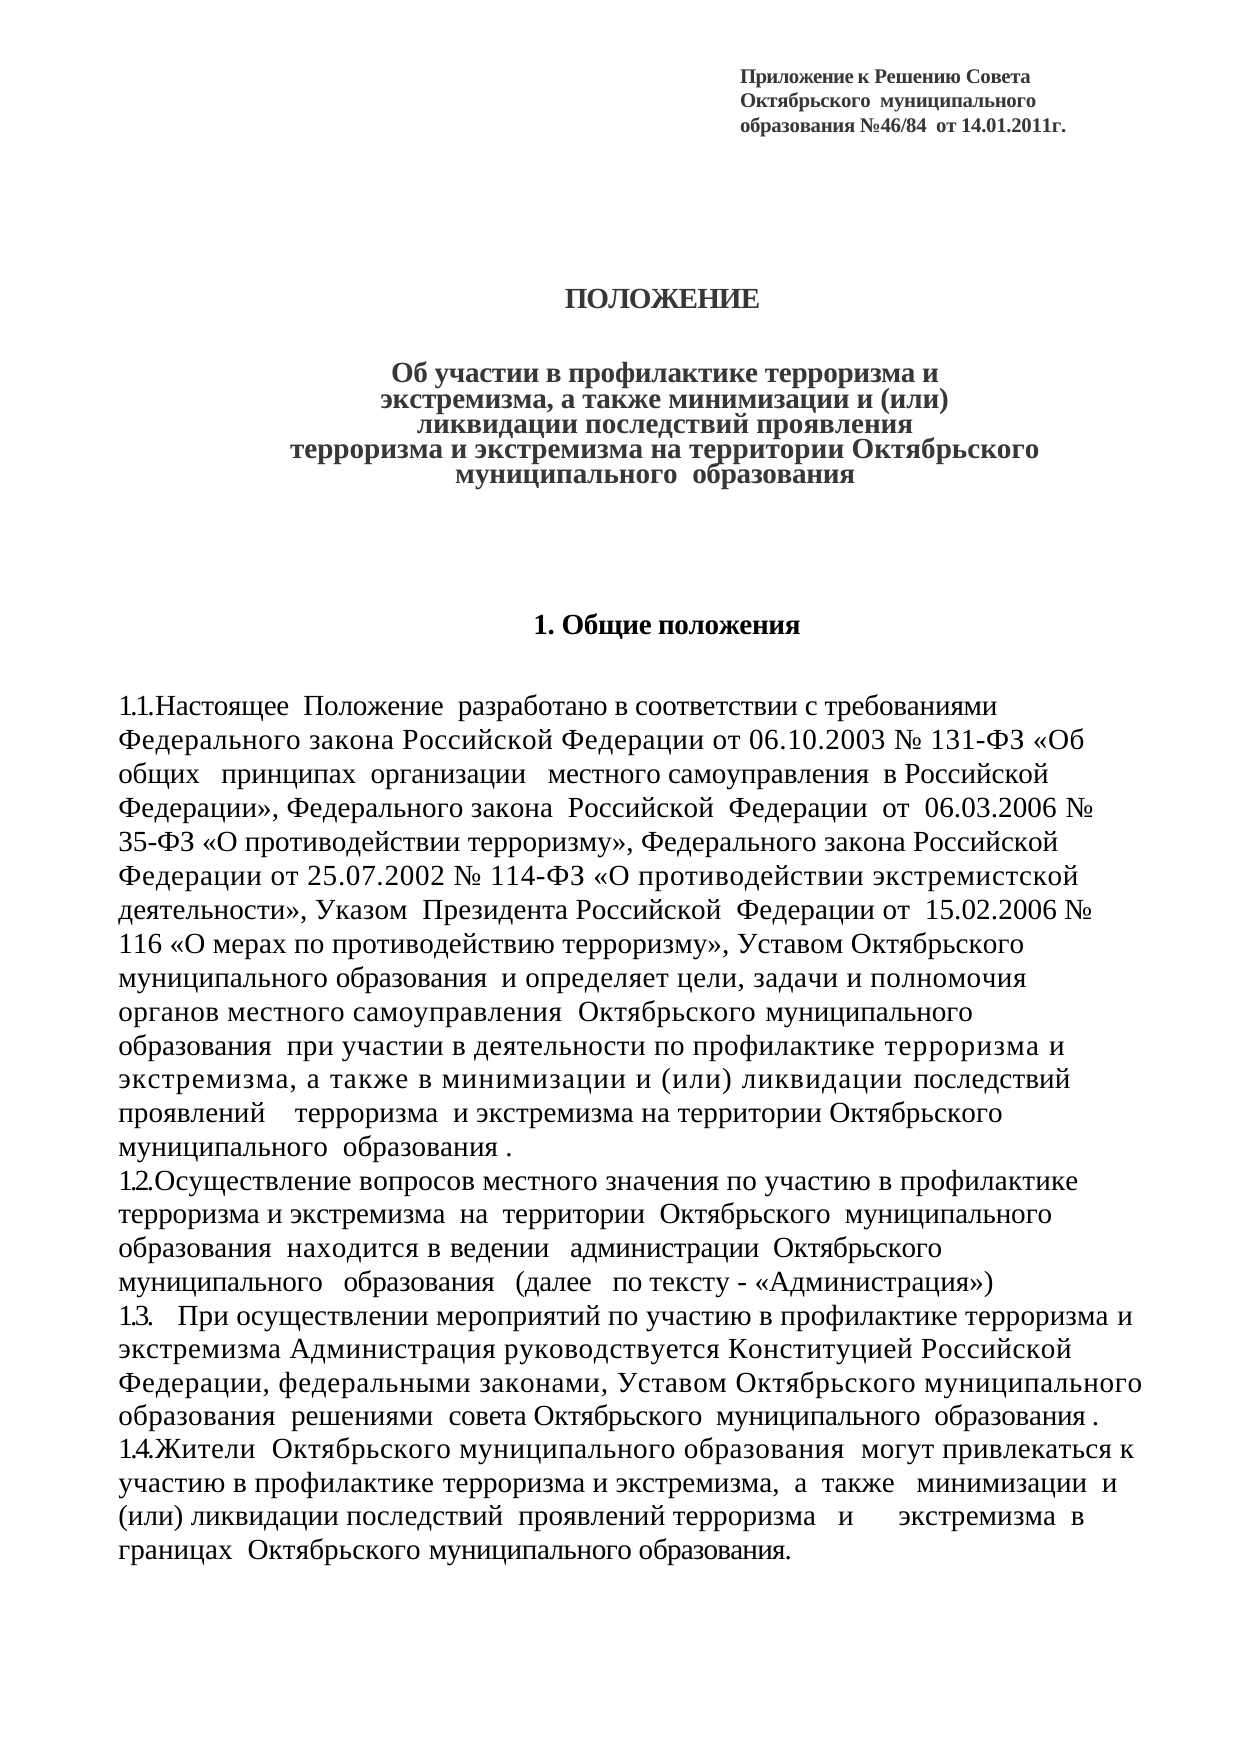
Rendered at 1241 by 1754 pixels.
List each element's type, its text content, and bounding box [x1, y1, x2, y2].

text терроризма и экстремизма на территории Октябрьского [178, 439, 1152, 464]
text 1.1.Настоящее Положение разработано в соответствии с требованиями Федерального закона Российской Федерации от 06.10.2003 № 131-ФЗ «Об общих принципах организации местного самоуправления в Российской Федерации», Федерального закона Российской Федерации от 06.03.2006 № 35-ФЗ «О противодействии терроризму», Федерального закона Российской Федерации от 25.07.2002 № 114-ФЗ «О противодействии экстремистской деятельности», Указом Президента Российской Федерации от 15.02.2006 № 116 «О мерах по противодействию терроризму», Уставом Октябрьского муниципального образования и определяет цели, задачи и полномочия органов местного самоуправления Октябрьского муниципального образования при участии в деятельности по профилактике терроризма и экстремизма, а также в минимизации и (или) ликвидации последствий проявлений терроризма и экстремизма на территории Октябрьского [118, 688, 1137, 1130]
text ликвидации последствий проявления [178, 413, 1152, 438]
text муниципального образования . [118, 1130, 1072, 1164]
text муниципального образования [179, 464, 1131, 489]
text Об участии в профилактике терроризма и [627, 363, 1152, 388]
text ПОЛОЖЕНИЕ [177, 281, 1148, 314]
text экстремизма, а также минимизации и (или) [177, 388, 887, 413]
text 1.2.Осуществление вопросов местного значения по участию в профилактике терроризма и экстремизма на территории Октябрьского муниципального образования находится в ведении администрации Октябрьского муниципального образования (далее по тексту - «Администрация») [118, 1164, 1152, 1298]
text 1. Общие положения [182, 607, 1152, 641]
text экстремизма, а также минимизации и (или) [941, 388, 1152, 413]
text Приложение к Решению Совета Октябрьского муниципального образования №46/84 от 14.01.2011г. [740, 64, 1117, 137]
text 1.3. При осуществлении мероприятий по участию в профилактике терроризма и экстремизма Администрация руководствуется Конституцией Российской Федерации, федеральными законами, Уставом Октябрьского муниципального образования решениями совета Октябрьского муниципального образования . [118, 1298, 1152, 1432]
text Об участии в профилактике терроризма и [178, 363, 623, 388]
text 1.4.Жители Октябрьского муниципального образования могут привлекаться к участию в профилактике терроризма и экстремизма, а также минимизации и (или) ликвидации последствий проявлений терроризма и экстремизма в границах Октябрьского муниципального образования. [118, 1432, 1152, 1566]
